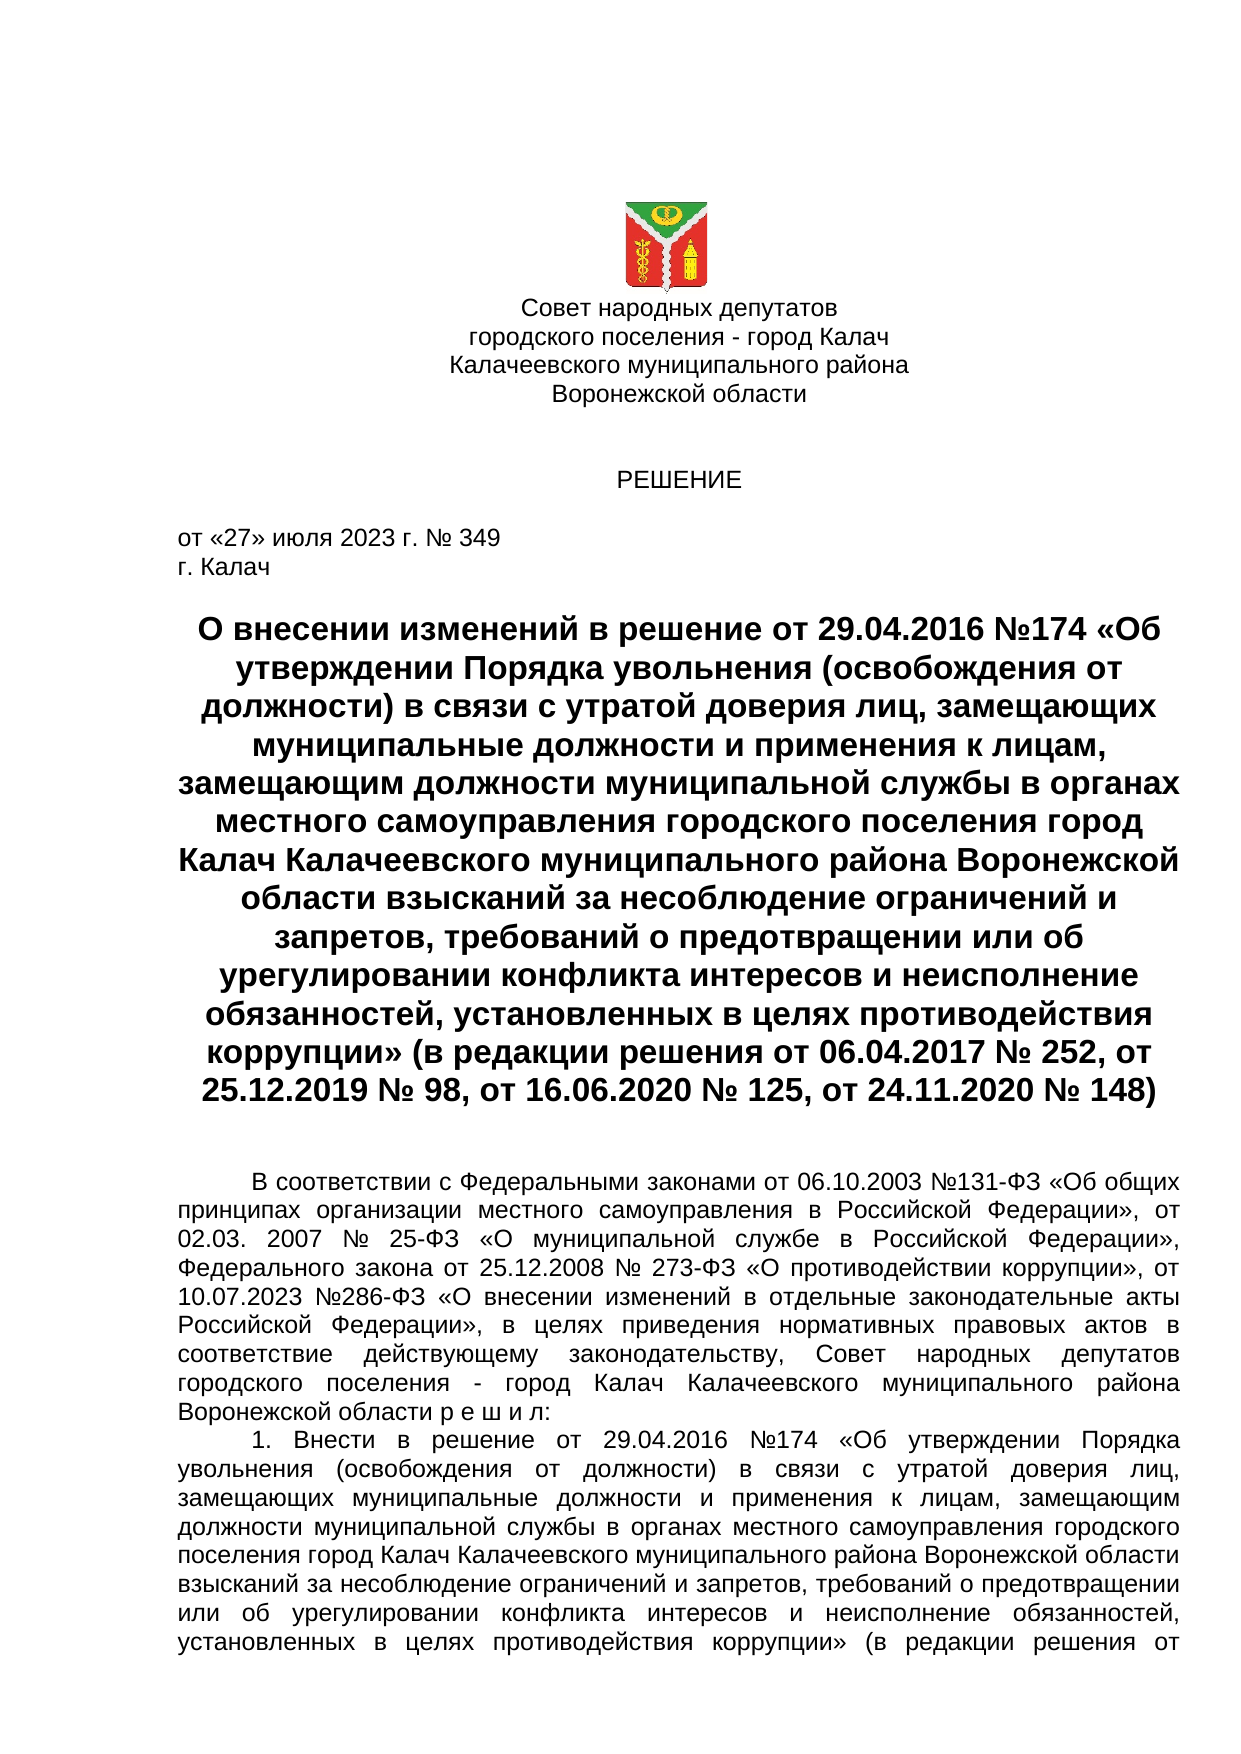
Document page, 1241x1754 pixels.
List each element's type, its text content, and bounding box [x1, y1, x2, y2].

text О внесении изменений в решение от 29.04.2016 №174 «Об утверждении Порядка увольнения (освобождения от должности) в связи с утратой доверия лиц, замещающих муниципальные должности и применения к лицам, замещающим должности муниципальной службы в органах местного самоуправления городского поселения город Калач Калачеевского муниципального района Воронежской области взысканий за несоблюдение ограничений и запретов, требований о предотвращении или об урегулировании конфликта интересов и неисполнение обязанностей, установленных в целях противодействия коррупции» (в редакции решения от 06.04.2017 № 252, от 25.12.2019 № 98, от 16.06.2020 № 125, от 24.11.2020 № 148) [177, 609, 1181, 1109]
text В соответствии с Федеральными законами от 06.10.2003 №131-ФЗ «Об общих принципах организации местного самоуправления в Российской Федерации», от 02.03. 2007 № 25-ФЗ «О муниципальной службе в Российской Федерации», Федерального закона от 25.12.2008 № 273-ФЗ «О противодействии коррупции», от 10.07.2023 №286-ФЗ «О внесении изменений в отдельные законодательные акты Российской Федерации», в целях приведения нормативных правовых актов в соответствие действующему законодательству, Совет народных депутатов городского поселения - город Калач Калачеевского муниципального района Воронежской области р е ш и л: [177, 1166, 1181, 1425]
text РЕШЕНИЕ [177, 466, 1181, 494]
text Совет народных депутатов [177, 293, 1181, 322]
text г. Калач [177, 552, 649, 581]
text Калачеевского муниципального района [177, 351, 1181, 379]
text Воронежской области [177, 379, 1181, 408]
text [177, 1425, 1181, 1655]
text от «27» июля 2023 г. № 349 [177, 523, 1181, 552]
text городского поселения - город Калач [177, 322, 1181, 351]
picture [625, 202, 708, 294]
